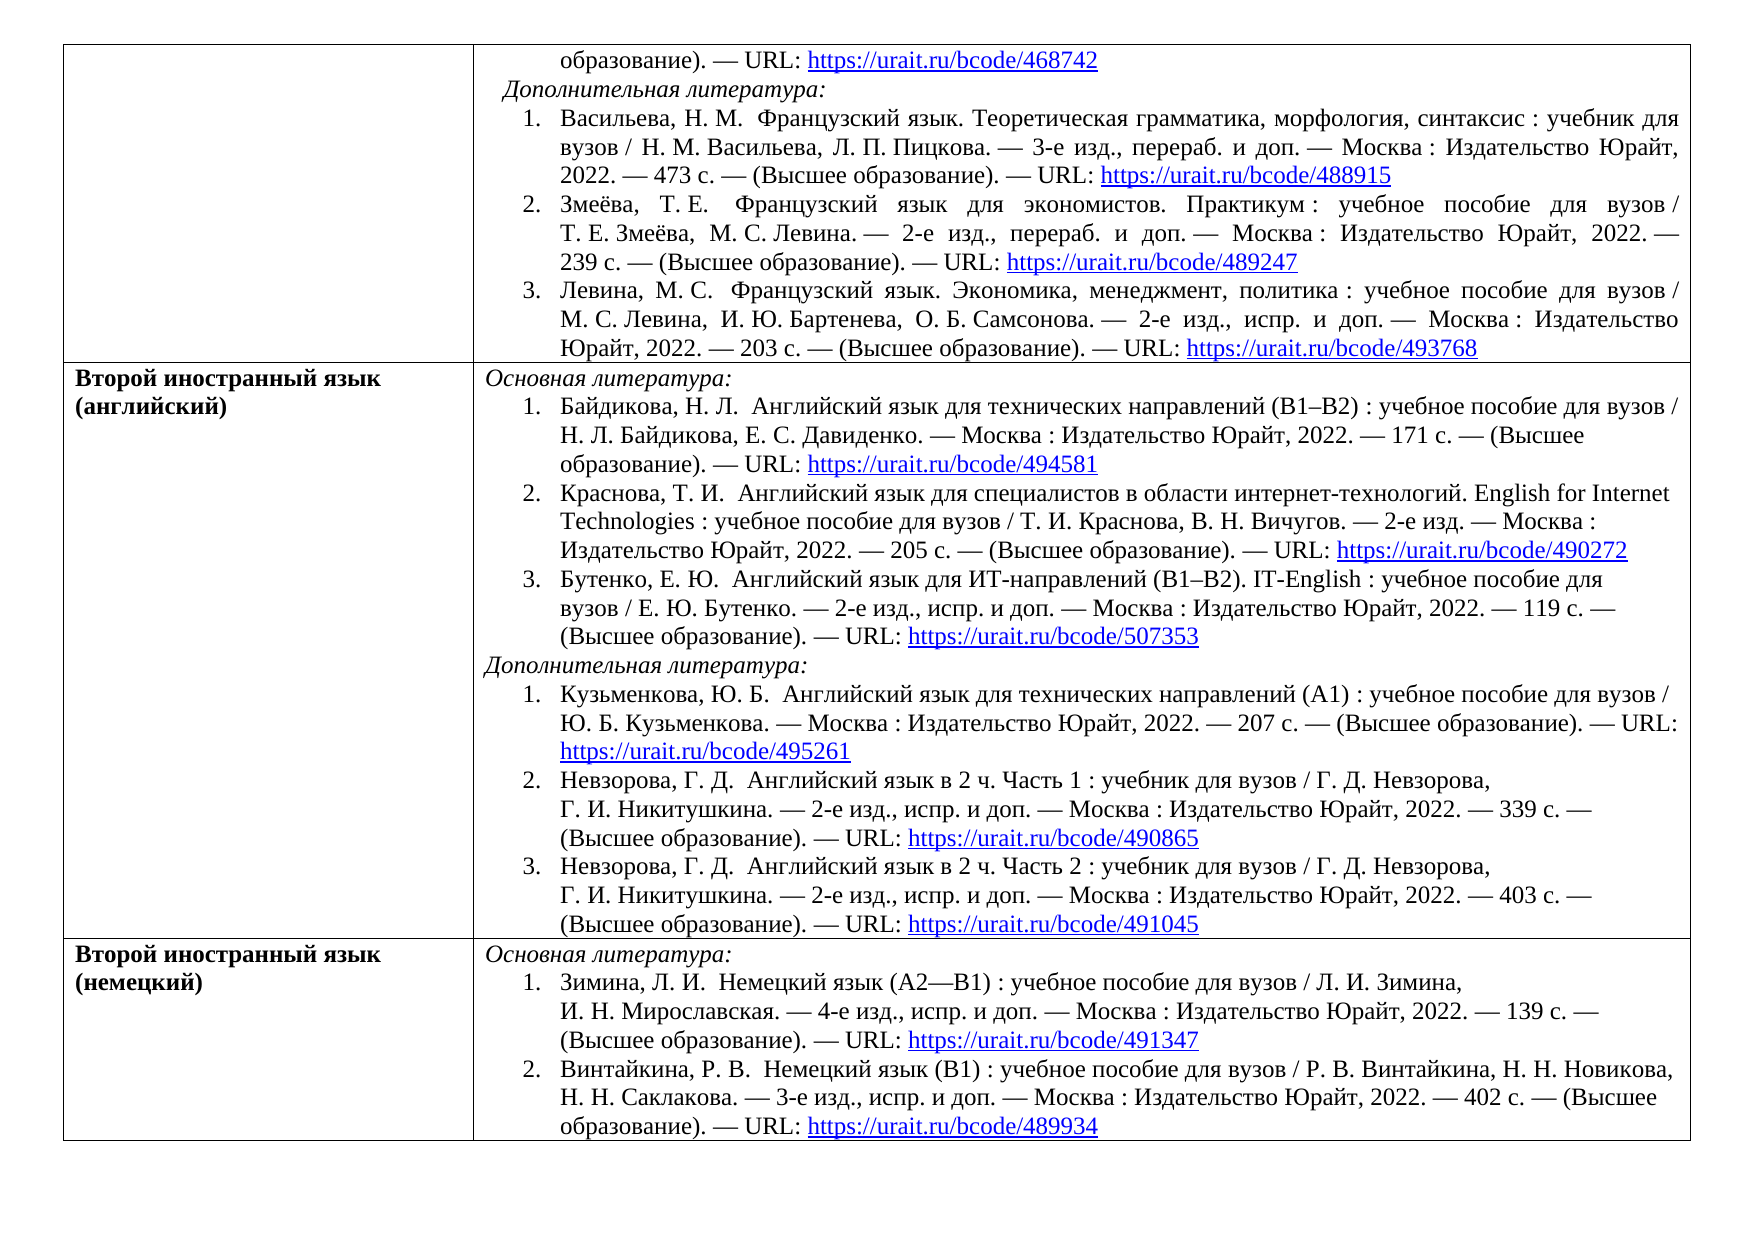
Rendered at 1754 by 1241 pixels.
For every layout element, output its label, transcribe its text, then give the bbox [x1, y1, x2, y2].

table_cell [474, 45, 1690, 362]
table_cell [474, 939, 1690, 1140]
table_cell Основная литература: Байдикова, Н. Л. Английский язык для технических направлений (B1–B2) : учебное пособие для вузов / Н. Л. Байдикова, Е. С. Давиденко. — Москва : Издательство Юрайт, 2022. — 171 с. — (Высшее образование). — URL: https://urait.ru/bcode/494581 Краснова, Т. И. Английский язык для специалистов в области интернет-технологий. English for Internet Technologies : учебное пособие для вузов / Т. И. Краснова, В. Н. Вичугов. — 2-е изд. — Москва : Издательство Юрайт, 2022. — 205 с. — (Высшее образование). — URL: https://urait.ru/bcode/490272 Бутенко, Е. Ю. Английский язык для ИТ-направлений (B1–B2). IT-English : учебное пособие для вузов / Е. Ю. Бутенко. — 2-е изд., испр. и доп. — Москва : Издательство Юрайт, 2022. — 119 с. — (Высшее образование). — URL: https://urait.ru/bcode/507353 Дополнительная литература: Кузьменкова, Ю. Б. Английский язык для технических направлений (A1) : учебное пособие для вузов / Ю. Б. Кузьменкова. — Москва : Издательство Юрайт, 2022. — 207 с. — (Высшее образование). — URL: https://urait.ru/bcode/495261 Невзорова, Г. Д. Английский язык в 2 ч. Часть 1 : учебник для вузов / Г. Д. Невзорова, Г. И. Никитушкина. — 2-е изд., испр. и доп. — Москва : Издательство Юрайт, 2022. — 339 с. — (Высшее образование). — URL: https://urait.ru/bcode/490865 Невзорова, Г. Д. Английский язык в 2 ч. Часть 2 : учебник для вузов / Г. Д. Невзорова, Г. И. Никитушкина. — 2-е изд., испр. и доп. — Москва : Издательство Юрайт, 2022. — 403 с. — (Высшее образование). — URL: https://urait.ru/bcode/491045 [474, 363, 1690, 938]
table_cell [64, 939, 473, 1140]
table_cell Второй иностранный язык (английский) [64, 363, 473, 938]
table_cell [64, 45, 473, 362]
